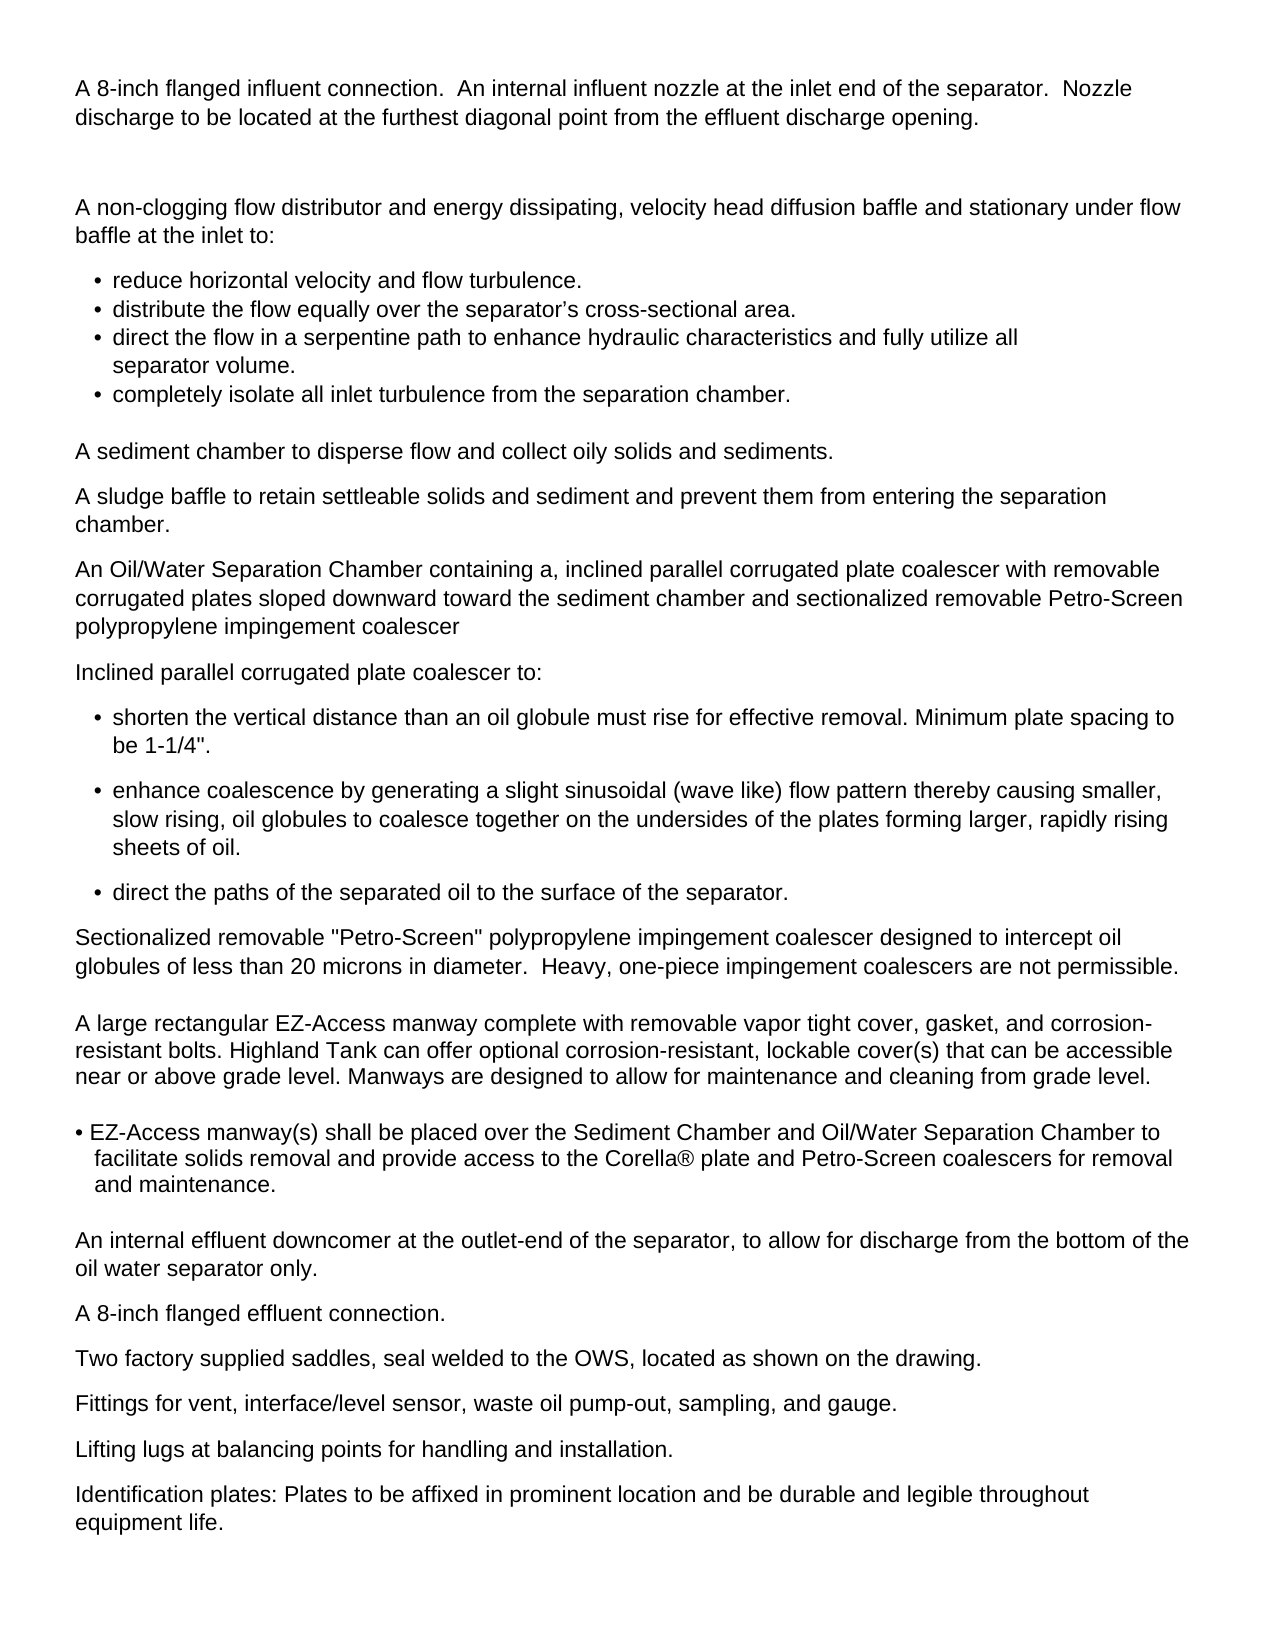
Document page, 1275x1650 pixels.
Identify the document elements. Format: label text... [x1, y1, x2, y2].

text A sludge baffle to retain settleable solids and sediment and prevent them from entering the separation chamber. [75, 483, 1200, 538]
text Sectionalized removable "Petro-Screen" polypropylene impingement coalescer designed to intercept oil globules of less than 20 microns in diameter. Heavy, one-piece impingement coalescers are not permissible. [75, 924, 1200, 979]
text A 8-inch flanged influent connection. An internal influent nozzle at the inlet end of the separator. Nozzle discharge to be located at the furthest diagonal point from the effluent discharge opening. [75, 75, 1200, 130]
text • direct the paths of the separated oil to the surface of the separator. [75, 879, 1200, 905]
text Two factory supplied saddles, seal welded to the OWS, located as shown on the drawing. [75, 1345, 1200, 1372]
text • shorten the vertical distance than an oil globule must rise for effective removal. Minimum plate spacing to be 1-1/4". [75, 703, 1200, 758]
text separator volume. [75, 352, 1200, 379]
text An internal effluent downcomer at the outlet-end of the separator, to allow for discharge from the bottom of the oil water separator only. [75, 1227, 1200, 1281]
text • completely isolate all inlet turbulence from the separation chamber. [75, 381, 1200, 407]
text Identification plates: Plates to be affixed in prominent location and be durable and legible throughout equipment life. [75, 1481, 1200, 1535]
text • direct the flow in a serpentine path to enhance hydraulic characteristics and fully utilize all [75, 324, 1200, 350]
text • EZ-Access manway(s) shall be placed over the Sediment Chamber and Oil/Water Separation Chamber to facilitate solids removal and provide access to the Corella® plate and Petro-Screen coalescers for removal and maintenance. [75, 1118, 1200, 1197]
text An Oil/Water Separation Chamber containing a, inclined parallel corrugated plate coalescer with removable corrugated plates sloped downward toward the sediment chamber and sectionalized removable Petro-Screen polypropylene impingement coalescer [75, 556, 1200, 640]
text • reduce horizontal velocity and flow turbulence. [75, 267, 1200, 293]
text • enhance coalescence by generating a slight sinusoidal (wave like) flow pattern thereby causing smaller, slow rising, oil globules to coalesce together on the undersides of the plates forming larger, rapidly rising sheets of oil. [75, 777, 1200, 860]
text Lifting lugs at balancing points for handling and installation. [75, 1436, 1200, 1462]
text A non-clogging flow distributor and energy dissipating, velocity head diffusion baffle and stationary under flow baffle at the inlet to: [75, 194, 1200, 248]
text A sediment chamber to disperse flow and collect oily solids and sediments. [75, 438, 1200, 464]
text A large rectangular EZ-Access manway complete with removable vapor tight cover, gasket, and corrosion-resistant bolts. Highland Tank can offer optional corrosion-resistant, lockable cover(s) that can be accessible near or above grade level. Manways are designed to allow for maintenance and cleaning from grade level. [75, 1010, 1200, 1089]
text Inclined parallel corrugated plate coalescer to: [75, 658, 1200, 685]
text • distribute the flow equally over the separator’s cross-sectional area. [75, 296, 1200, 322]
text Fittings for vent, interface/level sensor, waste oil pump-out, sampling, and gauge. [75, 1390, 1200, 1417]
text A 8-inch flanged effluent connection. [75, 1300, 1200, 1327]
